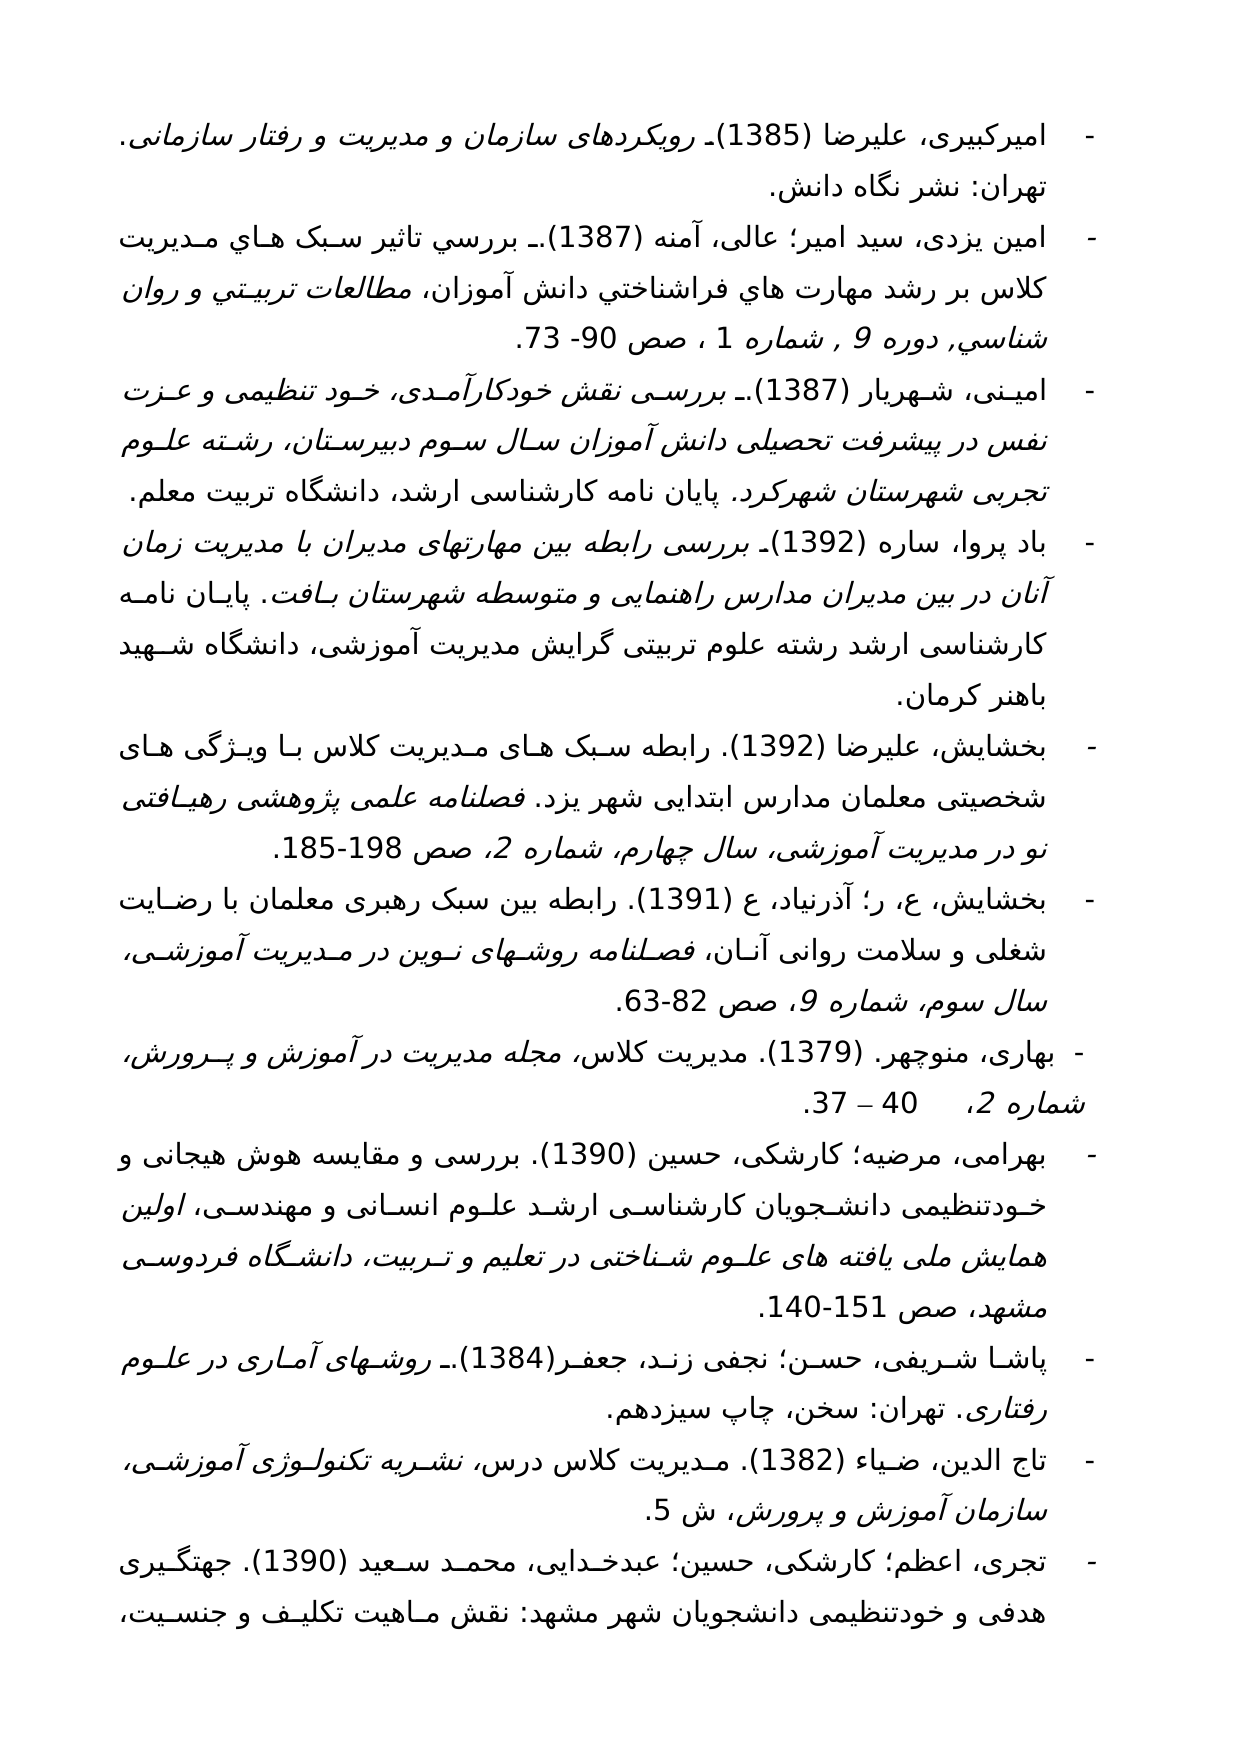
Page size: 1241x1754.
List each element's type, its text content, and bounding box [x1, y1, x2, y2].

list امیرکبیری، علیرضا (1385). رویکردهای سازمان و مدیریت و رفتار سازمانی. تهران: نشر نگاه دانش. [118, 118, 1084, 203]
text - بهاری، منوچهر. (1379). مدیریت کلاس، مجله مدیریت در آموزش و پرورش، شماره 2، 40 – 37. [118, 1035, 1084, 1120]
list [118, 1545, 1084, 1629]
list بهرامی، مرضیه؛ کارشکی، حسین (1390). بررسی و مقایسه هوش هیجانی و خودتنظیمی دانشجویان کارشناسی ارشد علوم انسانی و مهندسی، اولین همایش ملی یافته های علوم شناختی در تعلیم و تربیت، دانشگاه فردوسی مشهد، صص 151-140. [118, 1137, 1084, 1324]
list بخشایش، علیرضا (1392). رابطه سبک های مدیریت کلاس با ویژگی های شخصیتی معلمان مدارس ابتدایی شهر یزد. فصلنامه علمی پژوهشی رهیافتی نو در مدیریت آموزشی، سال چهارم، شماره 2، صص 198-185. [118, 729, 1084, 865]
list باد پروا، ساره (1392). بررسی رابطه بین مهارتهای مدیران با مدیریت زمان آنان در بین مدیران مدارس راهنمایی و متوسطه شهرستان بافت. پایان نامه کارشناسی ارشد رشته علوم تربیتی گرایش مدیریت آموزشی، دانشگاه شهید باهنر کرمان. [118, 526, 1084, 712]
list بخشایش، ع، ر؛ آذرنیاد، ع (1391). رابطه بین سبک رهبری معلمان با رضایت شغلی و سلامت روانی آنان، فصلنامه روشهای نوین در مدیریت آموزشی، سال سوم، شماره 9، صص 82-63. [118, 882, 1084, 1018]
list تاج الدین، ضیاء (1382). مدیریت کلاس درس، نشریه تکنولوژی آموزشی، سازمان آموزش و پرورش، ش 5. [118, 1443, 1084, 1528]
list امین یزدی، سید امیر؛ عالی، آمنه (1387). بررسي تاثير سبک هاي مديريت کلاس بر رشد مهارت هاي فراشناختي دانش آموزان، مطالعات تربيتي و روان شناسي, دوره 9 , شماره 1 ، صص 90- 73. [118, 220, 1084, 356]
list پاشا شریفی، حسن؛ نجفی زند، جعفر(1384). روشهای آماری در علوم رفتاری. تهران: سخن، چاپ سیزدهم. [118, 1341, 1084, 1426]
list امینی، شهریار (1387). بررسی نقش خودکارآمدی، خود تنظیمی و عزت نفس در پیشرفت تحصیلی دانش آموزان سال سوم دبیرستان، رشته علوم تجربی شهرستان شهرکرد. پایان نامه کارشناسی ارشد، دانشگاه تربیت معلم. [118, 373, 1084, 509]
